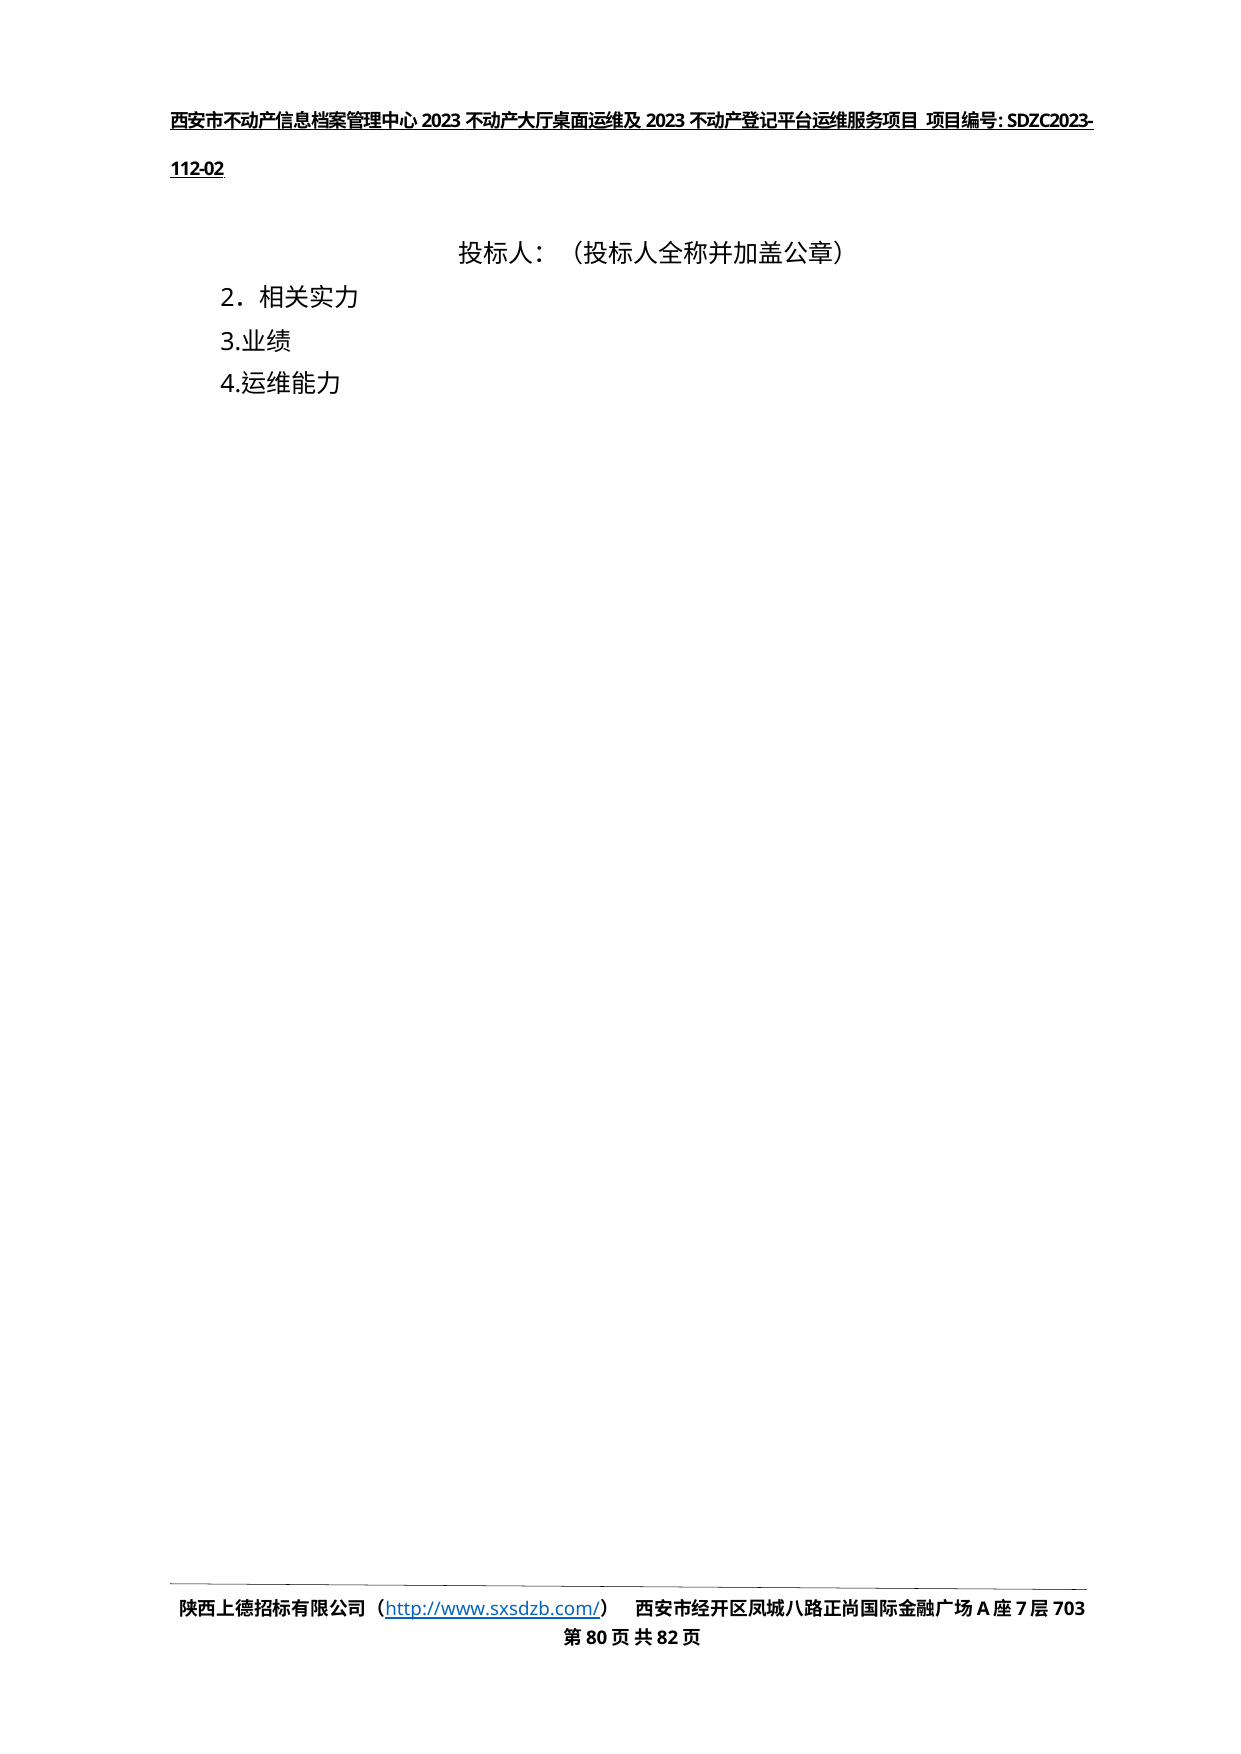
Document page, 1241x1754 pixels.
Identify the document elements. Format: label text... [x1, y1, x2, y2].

text 2．相关实力 [170, 274, 1094, 317]
text 3.业绩 [170, 317, 1094, 361]
text 4.运维能力 [170, 361, 1094, 405]
text 投标人：（投标人全称并加盖公章） [170, 230, 1094, 274]
